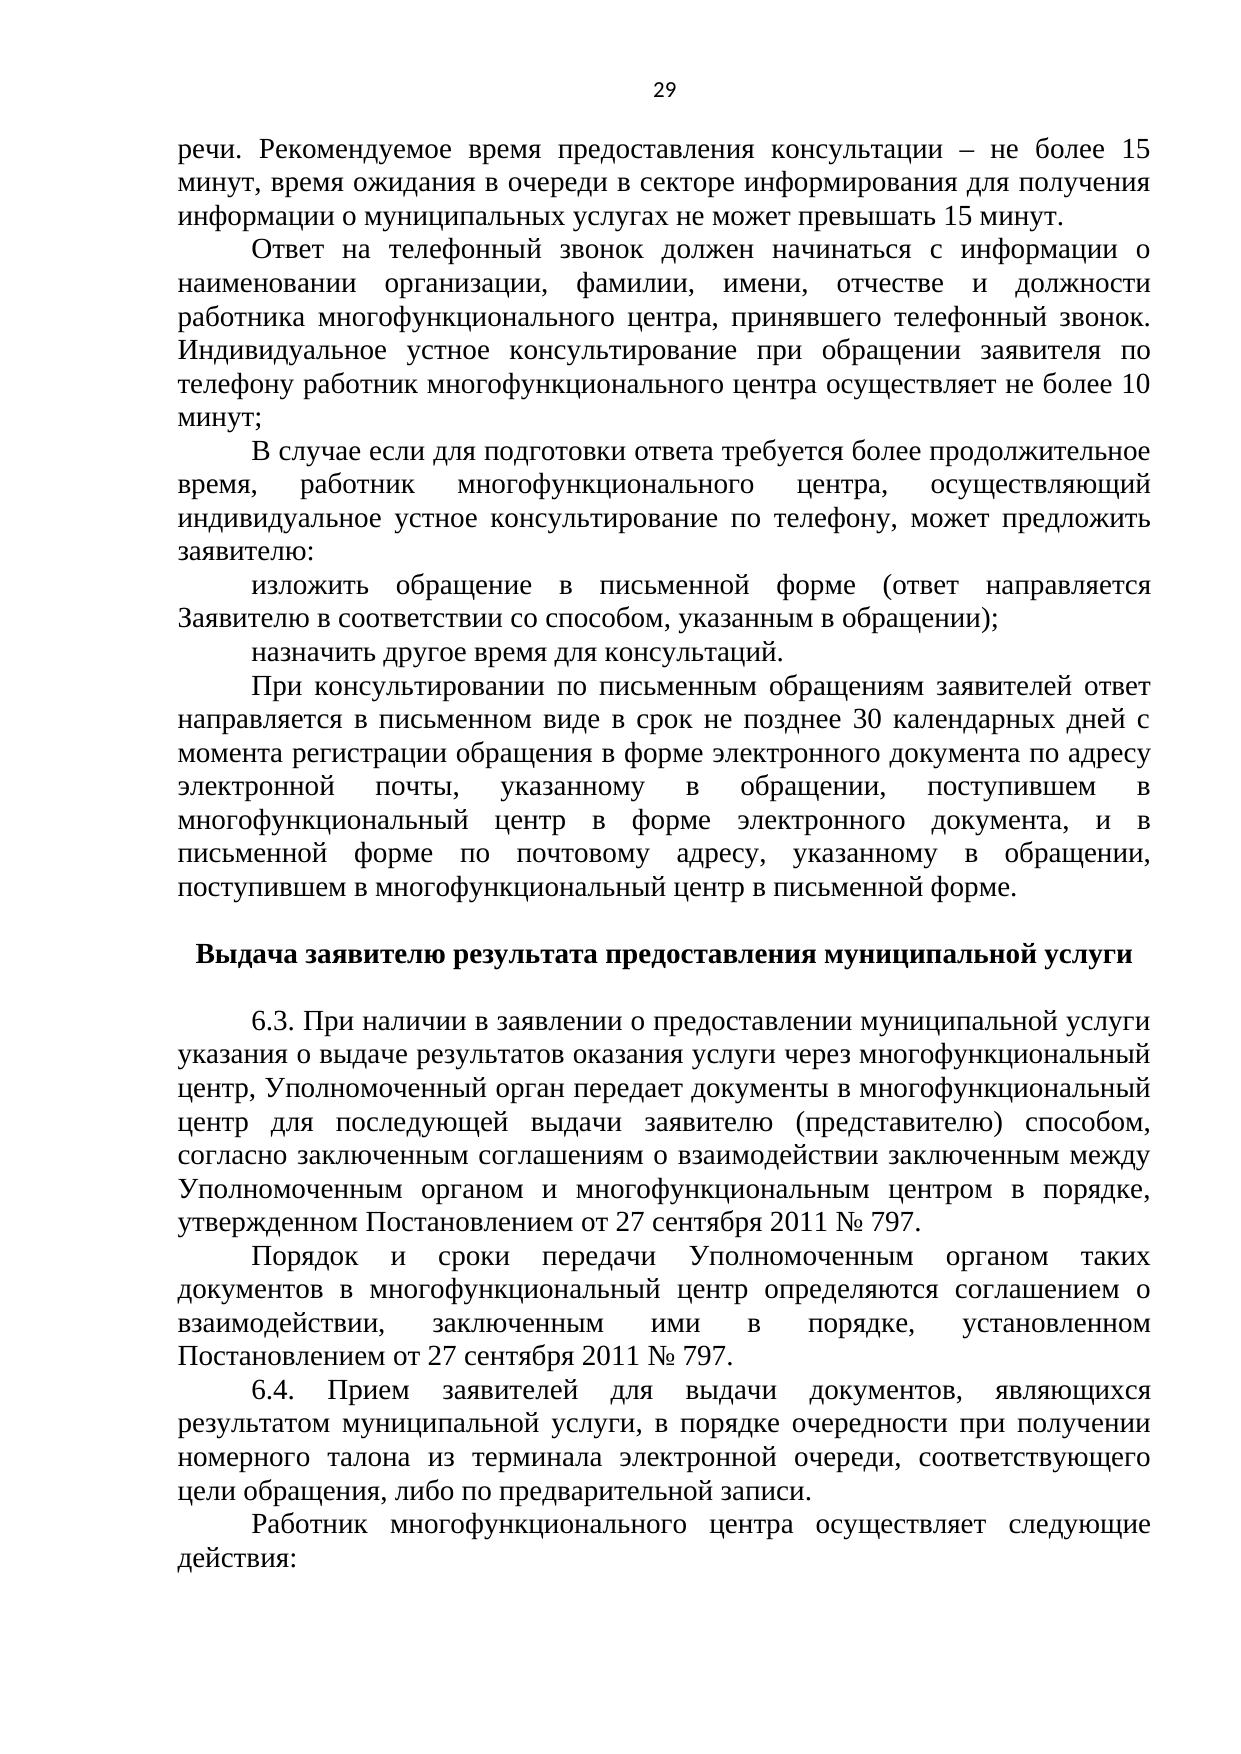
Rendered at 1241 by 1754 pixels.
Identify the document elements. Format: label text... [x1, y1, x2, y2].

text Порядок и сроки передачи Уполномоченным органом таких документов в многофункциональный центр определяются соглашением о взаимодействии, заключенным ими в порядке, установленном Постановлением от 27 сентября 2011 № 797. [177, 1238, 1152, 1372]
text В случае если для подготовки ответа требуется более продолжительное время, работник многофункционального центра, осуществляющий индивидуальное устное консультирование по телефону, может предложить заявителю: [177, 433, 1152, 567]
text 6.3. При наличии в заявлении о предоставлении муниципальной услуги указания о выдаче результатов оказания услуги через многофункциональный центр, Уполномоченный орган передает документы в многофункциональный центр для последующей выдачи заявителю (представителю) способом, согласно заключенным соглашениям о взаимодействии заключенным между Уполномоченным органом и многофункциональным центром в порядке, утвержденном Постановлением от 27 сентября 2011 № 797. [177, 1003, 1152, 1238]
text Ответ на телефонный звонок должен начинаться с информации о наименовании организации, фамилии, имени, отчестве и должности работника многофункционального центра, принявшего телефонный звонок. Индивидуальное устное консультирование при обращении заявителя по телефону работник многофункционального центра осуществляет не более 10 минут; [177, 232, 1152, 433]
text 6.4. Прием заявителей для выдачи документов, являющихся результатом муниципальной услуги, в порядке очередности при получении номерного талона из терминала электронной очереди, соответствующего цели обращения, либо по предварительной записи. [177, 1372, 1152, 1506]
text назначить другое время для консультаций. [177, 634, 1152, 668]
text изложить обращение в письменной форме (ответ направляется Заявителю в соответствии со способом, указанным в обращении); [177, 567, 1152, 634]
text Работник многофункционального центра осуществляет следующие действия: [177, 1506, 1152, 1573]
text При консультировании по письменным обращениям заявителей ответ направляется в письменном виде в срок не позднее 30 календарных дней с момента регистрации обращения в форме электронного документа по адресу электронной почты, указанному в обращении, поступившем в многофункциональный центр в форме электронного документа, и в письменной форме по почтовому адресу, указанному в обращении, поступившем в многофункциональный центр в письменной форме. [177, 668, 1152, 902]
text Выдача заявителю результата предоставления муниципальной услуги [177, 936, 1152, 969]
